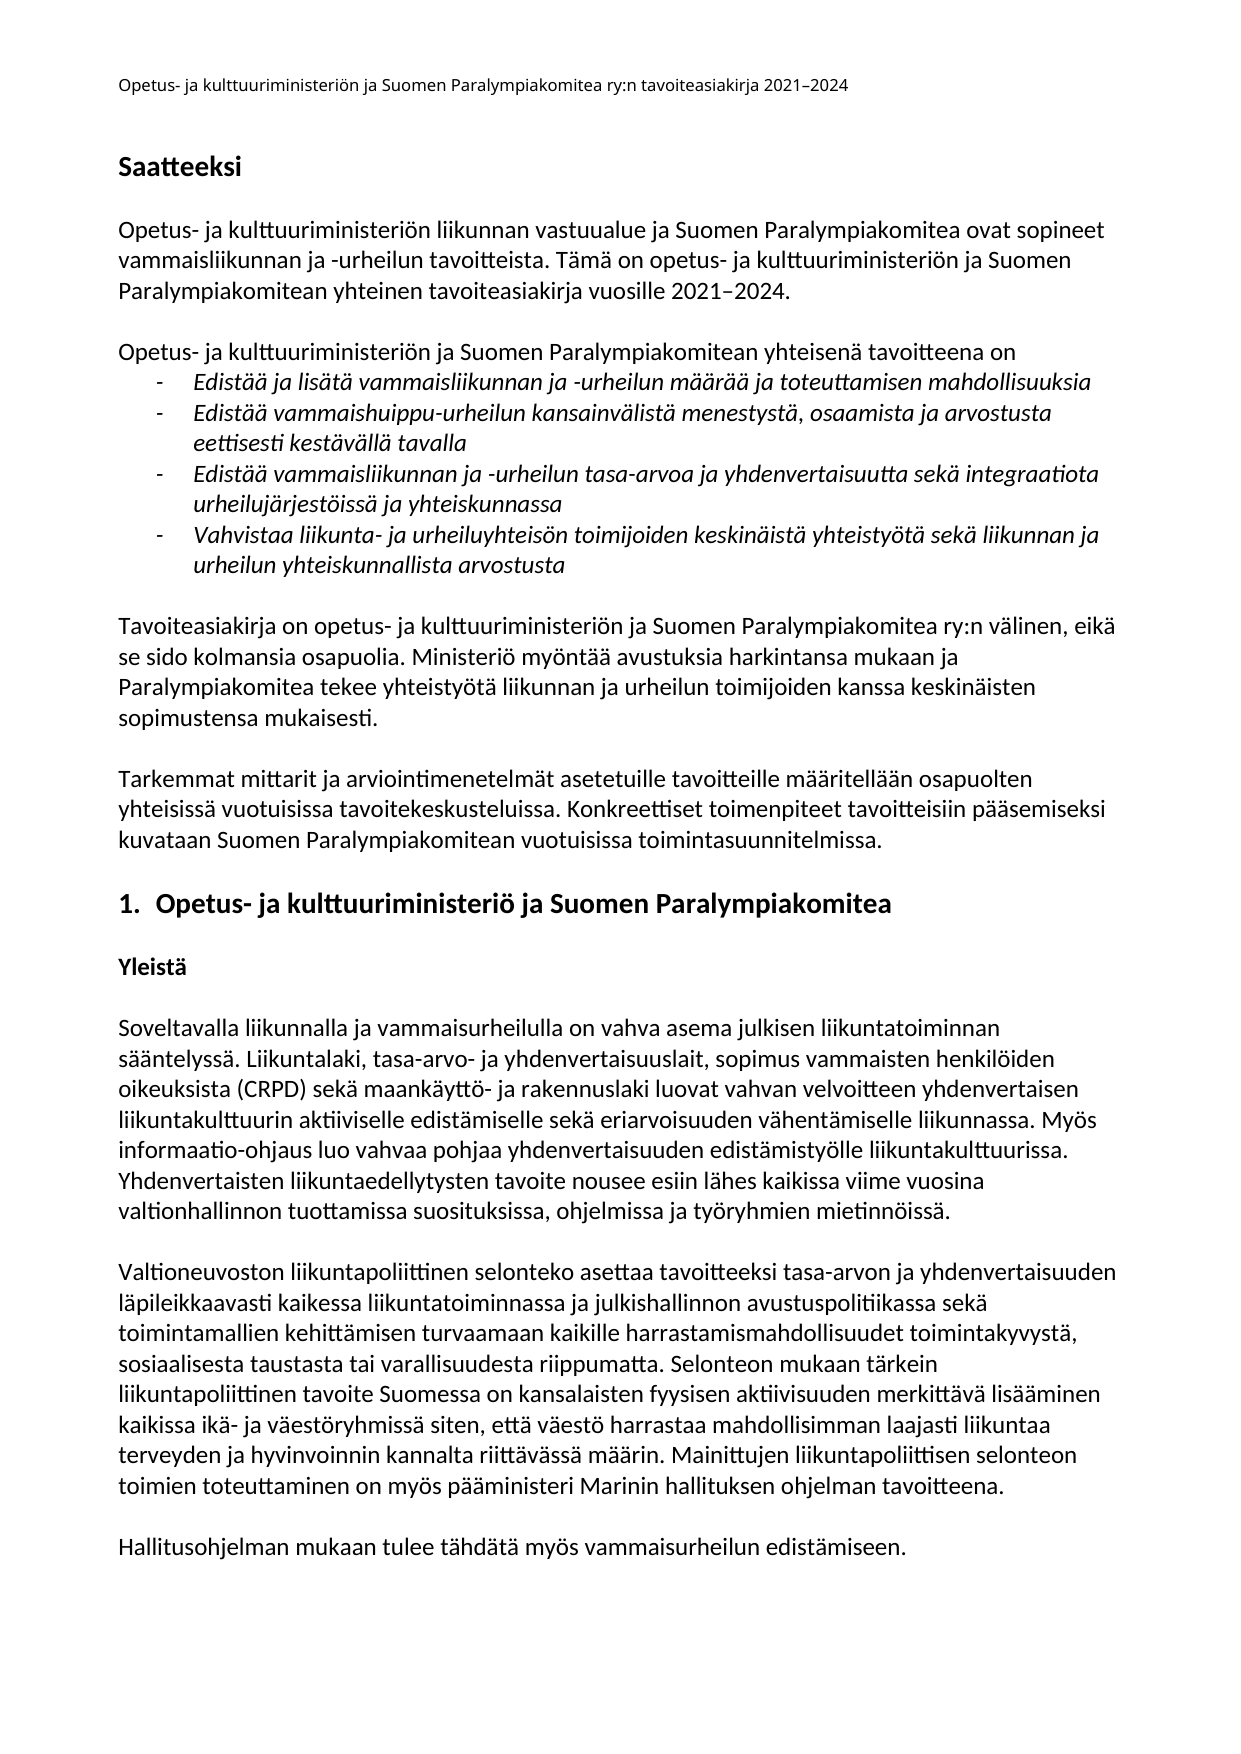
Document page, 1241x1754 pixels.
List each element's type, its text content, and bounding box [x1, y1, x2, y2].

subtitle Opetus- ja kulttuuriministeriö ja Suomen Paralympiakomitea [118, 885, 1122, 921]
text Tarkemmat mittarit ja arviointimenetelmät asetetuille tavoitteille määritellään osapuolten yhteisissä vuotuisissa tavoitekeskusteluissa. Konkreettiset toimenpiteet tavoitteisiin pääsemiseksi kuvataan Suomen Paralympiakomitean vuotuisissa toimintasuunnitelmissa. [118, 763, 1122, 855]
text Tavoiteasiakirja on opetus- ja kulttuuriministeriön ja Suomen Paralympiakomitea ry:n välinen, eikä se sido kolmansia osapuolia. Ministeriö myöntää avustuksia harkintansa mukaan ja Paralympiakomitea tekee yhteistyötä liikunnan ja urheilun toimijoiden kanssa keskinäisten sopimustensa mukaisesti. [118, 611, 1122, 733]
list Edistää vammaisliikunnan ja -urheilun tasa-arvoa ja yhdenvertaisuutta sekä integraatiota urheilujärjestöissä ja yhteiskunnassa [156, 458, 1122, 519]
text Opetus- ja kulttuuriministeriön liikunnan vastuualue ja Suomen Paralympiakomitea ovat sopineet vammaisliikunnan ja -urheilun tavoitteista. Tämä on opetus- ja kulttuuriministeriön ja Suomen Paralympiakomitean yhteinen tavoiteasiakirja vuosille 2021–2024. [118, 214, 1122, 305]
text Opetus- ja kulttuuriministeriön ja Suomen Paralympiakomitean yhteisenä tavoitteena on [118, 336, 1122, 366]
text Hallitusohjelman mukaan tulee tähdätä myös vammaisurheilun edistämiseen. [118, 1531, 1122, 1562]
subtitle Saatteeksi [118, 148, 1122, 183]
list Edistää vammaishuippu-urheilun kansainvälistä menestystä, osaamista ja arvostusta eettisesti kestävällä tavalla [156, 397, 1122, 458]
list Edistää ja lisätä vammaisliikunnan ja -urheilun määrää ja toteuttamisen mahdollisuuksia [156, 366, 1122, 397]
list Vahvistaa liikunta- ja urheiluyhteisön toimijoiden keskinäistä yhteistyötä sekä liikunnan ja urheilun yhteiskunnallista arvostusta [156, 519, 1122, 580]
text Valtioneuvoston liikuntapoliittinen selonteko asettaa tavoitteeksi tasa-arvon ja yhdenvertaisuuden läpileikkaavasti kaikessa liikuntatoiminnassa ja julkishallinnon avustuspolitiikassa sekä toimintamallien kehittämisen turvaamaan kaikille harrastamismahdollisuudet toimintakyvystä, sosiaalisesta taustasta tai varallisuudesta riippumatta. Selonteon mukaan tärkein liikuntapoliittinen tavoite Suomessa on kansalaisten fyysisen aktiivisuuden merkittävä lisääminen kaikissa ikä- ja väestöryhmissä siten, että väestö harrastaa mahdollisimman laajasti liikuntaa terveyden ja hyvinvoinnin kannalta riittävässä määrin. Mainittujen liikuntapoliittisen selonteon toimien toteuttaminen on myös pääministeri Marinin hallituksen ohjelman tavoitteena. [118, 1257, 1122, 1501]
text Soveltavalla liikunnalla ja vammaisurheilulla on vahva asema julkisen liikuntatoiminnan sääntelyssä. Liikuntalaki, tasa-arvo- ja yhdenvertaisuuslait, sopimus vammaisten henkilöiden oikeuksista (CRPD) sekä maankäyttö- ja rakennuslaki luovat vahvan velvoitteen yhdenvertaisen liikuntakulttuurin aktiiviselle edistämiselle sekä eriarvoisuuden vähentämiselle liikunnassa. Myös informaatio-ohjaus luo vahvaa pohjaa yhdenvertaisuuden edistämistyölle liikuntakulttuurissa. Yhdenvertaisten liikuntaedellytysten tavoite nousee esiin lähes kaikissa viime vuosina valtionhallinnon tuottamissa suosituksissa, ohjelmissa ja työryhmien mietinnöissä. [118, 1012, 1122, 1226]
subtitle Yleistä [118, 951, 1122, 982]
